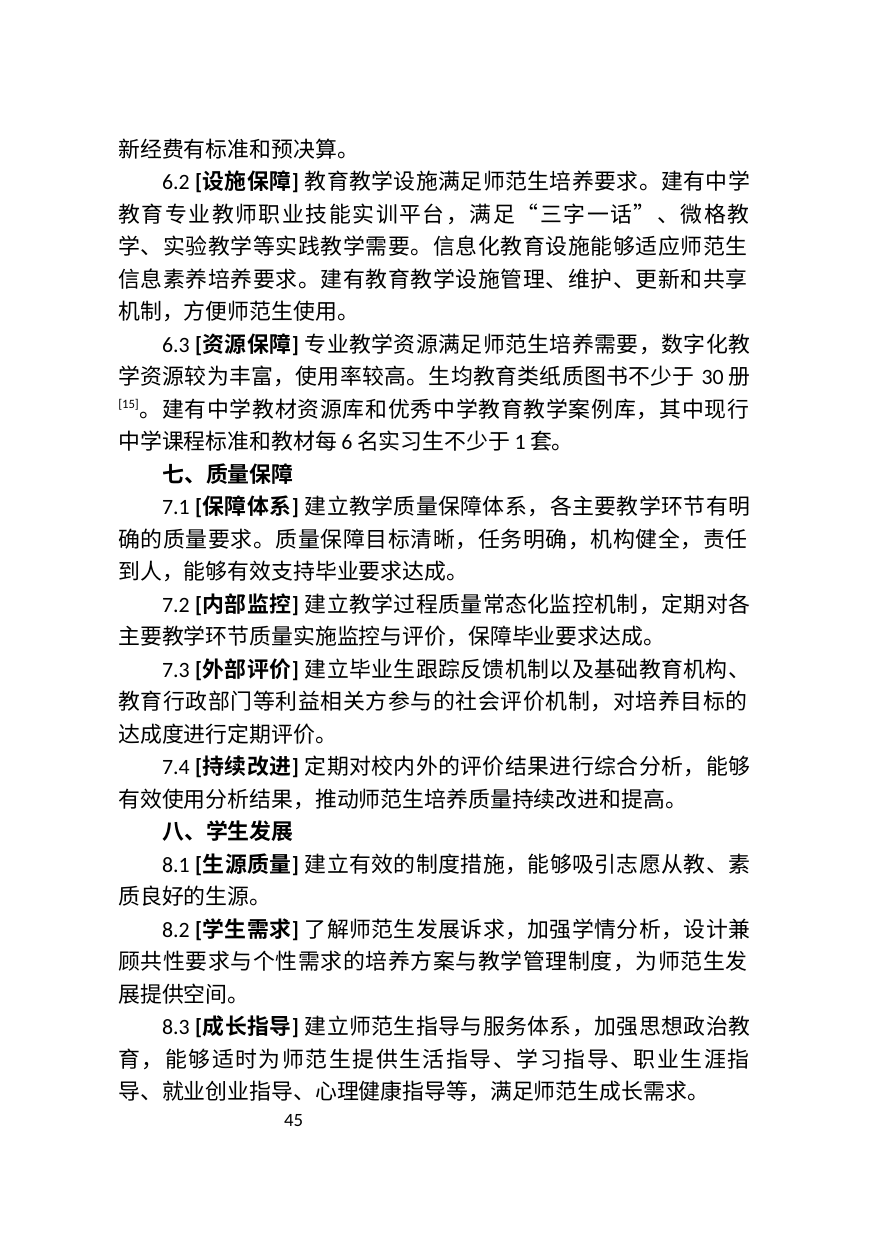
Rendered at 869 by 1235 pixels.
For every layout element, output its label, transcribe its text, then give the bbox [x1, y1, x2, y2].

text 8.1 [生源质量] 建立有效的制度措施，能够吸引志愿从教、素质良好的生源。 [118, 846, 750, 911]
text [118, 131, 750, 164]
text 8.2 [学生需求] 了解师范生发展诉求，加强学情分析，设计兼顾共性要求与个性需求的培养方案与教学管理制度，为师范生发展提供空间。 [118, 911, 750, 1009]
text 7.4 [持续改进] 定期对校内外的评价结果进行综合分析，能够有效使用分析结果，推动师范生培养质量持续改进和提高。 [118, 749, 750, 814]
text 7.1 [保障体系] 建立教学质量保障体系，各主要教学环节有明确的质量要求。质量保障目标清晰，任务明确，机构健全，责任到人，能够有效支持毕业要求达成。 [118, 489, 750, 586]
text 七、质量保障 [118, 456, 750, 489]
text 7.2 [内部监控] 建立教学过程质量常态化监控机制，定期对各主要教学环节质量实施监控与评价，保障毕业要求达成。 [118, 586, 750, 651]
text 7.3 [外部评价] 建立毕业生跟踪反馈机制以及基础教育机构、教育行政部门等利益相关方参与的社会评价机制，对培养目标的达成度进行定期评价。 [118, 651, 750, 749]
text 八、学生发展 [118, 814, 750, 846]
text 6.2 [设施保障] 教育教学设施满足师范生培养要求。建有中学教育专业教师职业技能实训平台，满足“三字一话”、微格教学、实验教学等实践教学需要。信息化教育设施能够适应师范生信息素养培养要求。建有教育教学设施管理、维护、更新和共享机制，方便师范生使用。 [118, 164, 750, 326]
text 8.3 [成长指导] 建立师范生指导与服务体系，加强思想政治教育，能够适时为师范生提供生活指导、学习指导、职业生涯指导、就业创业指导、心理健康指导等，满足师范生成长需求。 [118, 1009, 750, 1106]
text 6.3 [资源保障] 专业教学资源满足师范生培养需要，数字化教学资源较为丰富，使用率较高。生均教育类纸质图书不少于30册[15]。建有中学教材资源库和优秀中学教育教学案例库，其中现行中学课程标准和教材每6名实习生不少于1套。 [118, 326, 750, 456]
